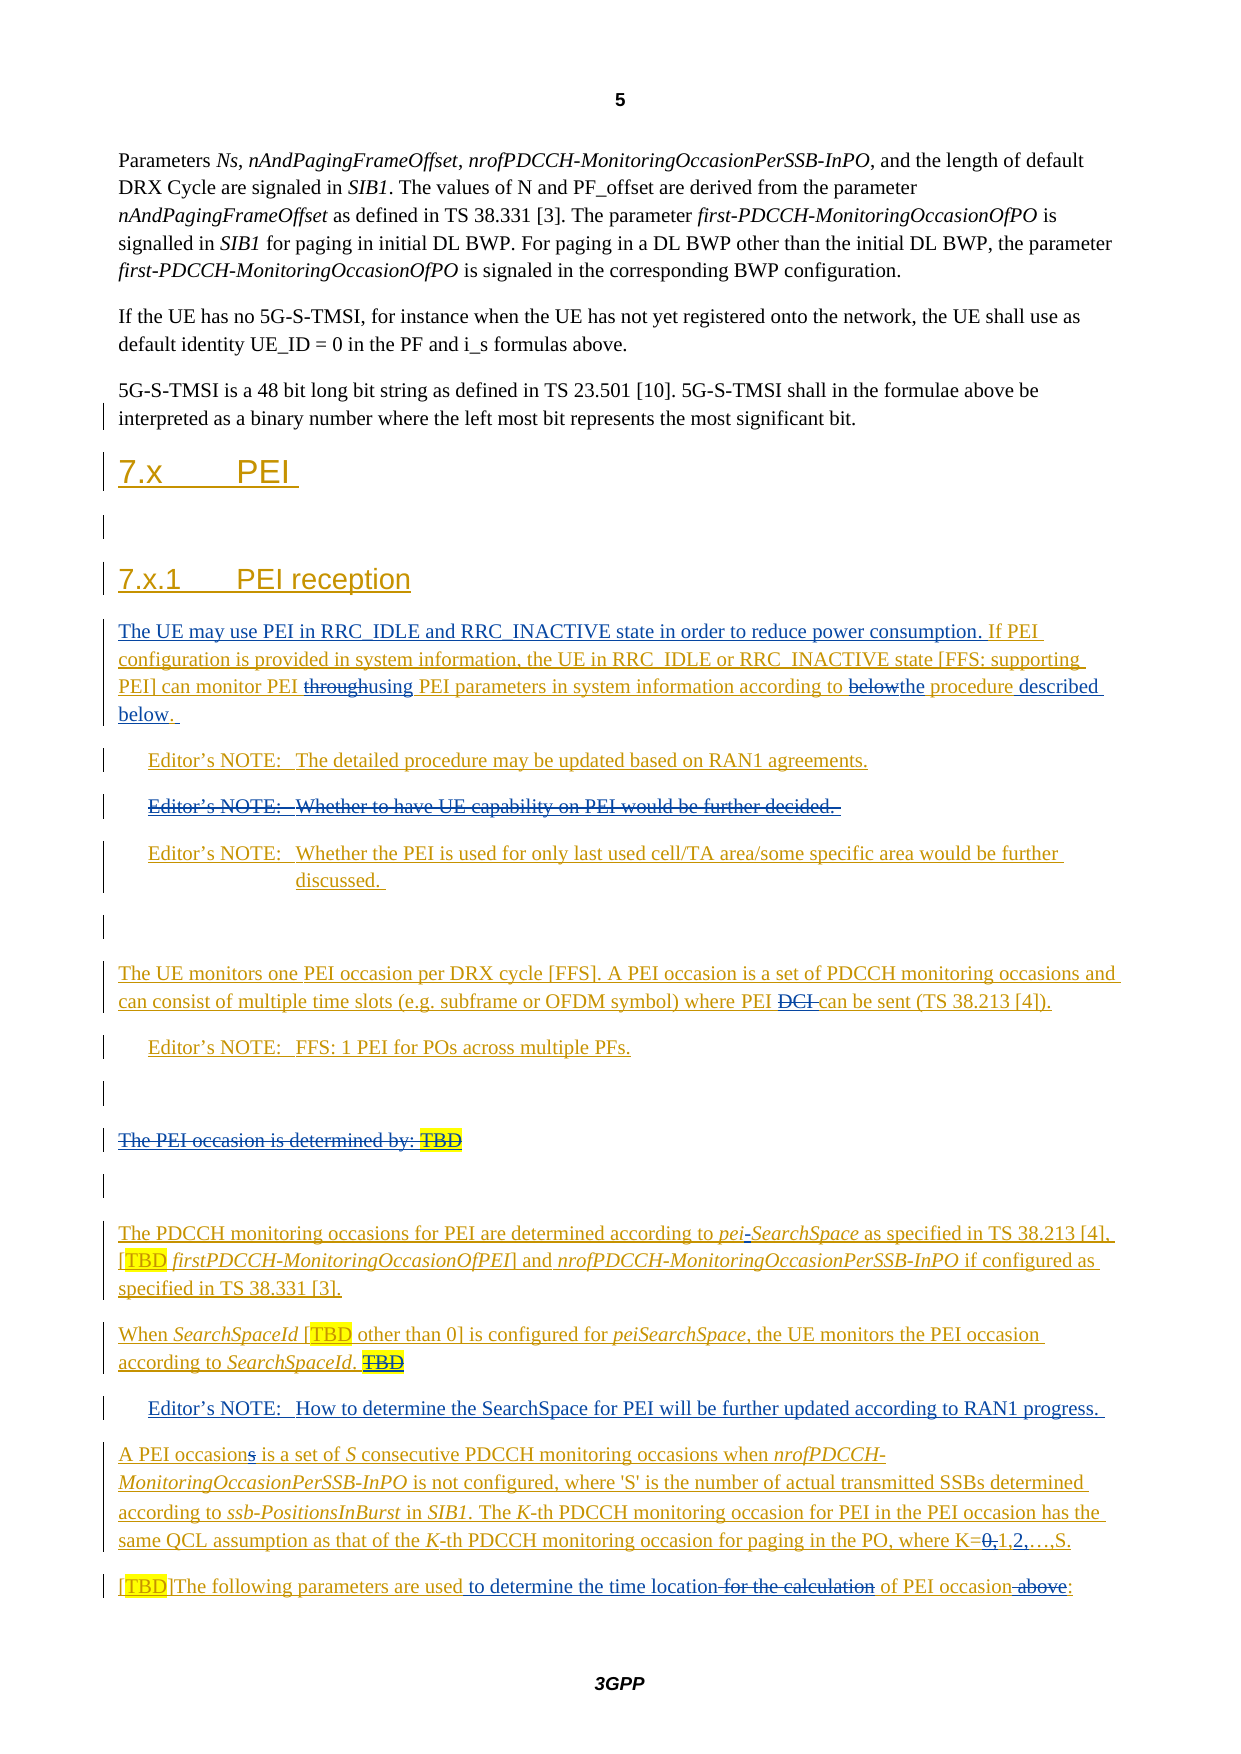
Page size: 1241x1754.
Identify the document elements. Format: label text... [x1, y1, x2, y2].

text Parameters Ns, nAndPagingFrameOffset, nrofPDCCH-MonitoringOccasionPerSSB-InPO, and the length of default DRX Cycle are signaled in SIB1. The values of N and PF_offset are derived from the parameter nAndPagingFrameOffset as defined in TS 38.331 [3]. The parameter first-PDCCH-MonitoringOccasionOfPO is signalled in SIB1 for paging in initial DL BWP. For paging in a DL BWP other than the initial DL BWP, the parameter first-PDCCH-MonitoringOccasionOfPO is signaled in the corresponding BWP configuration. [118, 148, 1122, 282]
text 5G-S-TMSI is a 48 bit long bit string as defined in TS 23.501 [10]. 5G-S-TMSI shall in the formulae above be interpreted as a binary number where the left most bit represents the most significant bit. [118, 378, 1122, 430]
text If the UE has no 5G-S-TMSI, for instance when the UE has not yet registered onto the network, the UE shall use as default identity UE_ID = 0 in the PF and i_s formulas above. [118, 304, 1122, 356]
